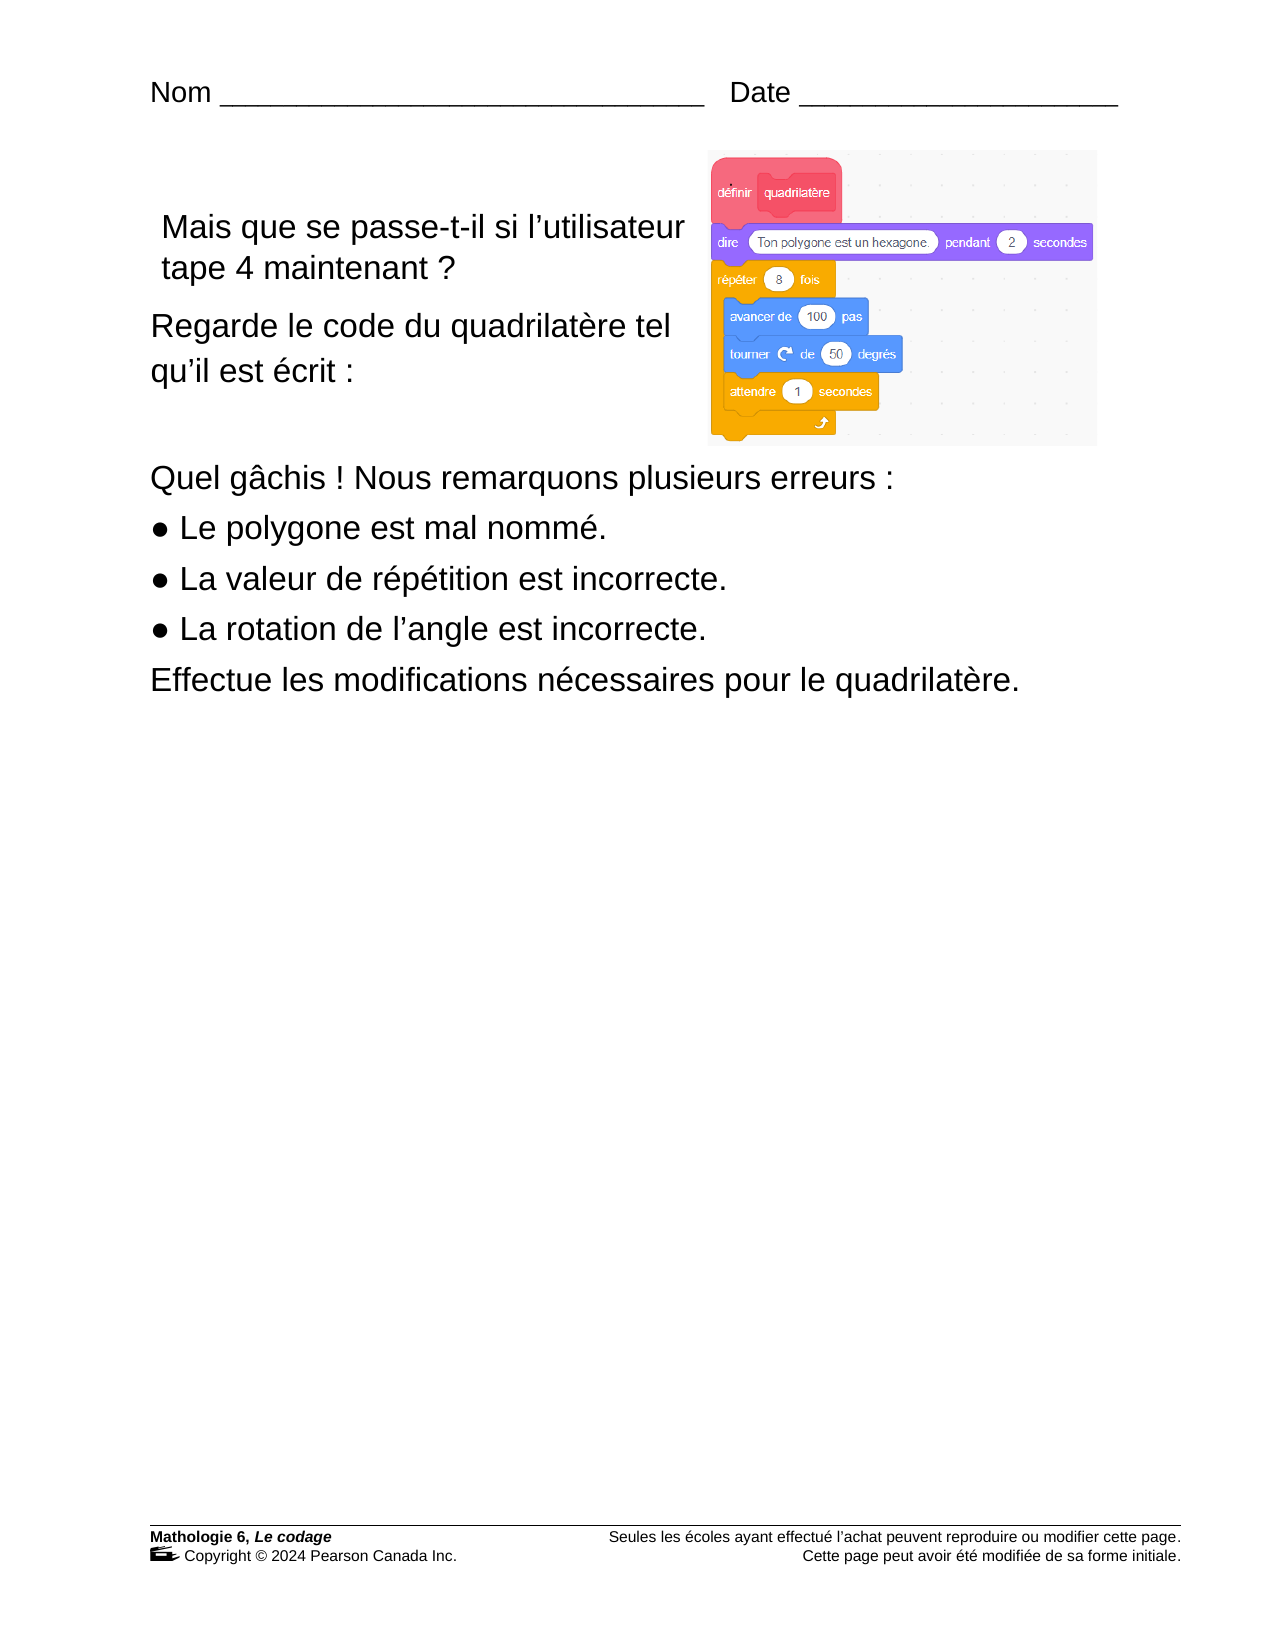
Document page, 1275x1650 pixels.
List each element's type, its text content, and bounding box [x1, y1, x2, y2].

picture [707, 150, 1098, 446]
picture [150, 1546, 180, 1561]
text ● La rotation de l’angle est incorrecte. [150, 609, 1181, 648]
text ● La valeur de répétition est incorrecte. [150, 559, 1181, 597]
text ● Le polygone est mal nommé. [150, 508, 1181, 547]
text Effectue les modifications nécessaires pour le quadrilatère. [150, 660, 1181, 698]
text Quel gâchis ! Nous remarquons plusieurs erreurs : [150, 458, 1181, 496]
table_cell Mais que se passe-t-il si l’utilisateur tape 4 maintenant ? Regarde le code du quadrilatère tel qu’il est écrit : [150, 150, 696, 458]
table_cell [696, 150, 1262, 458]
